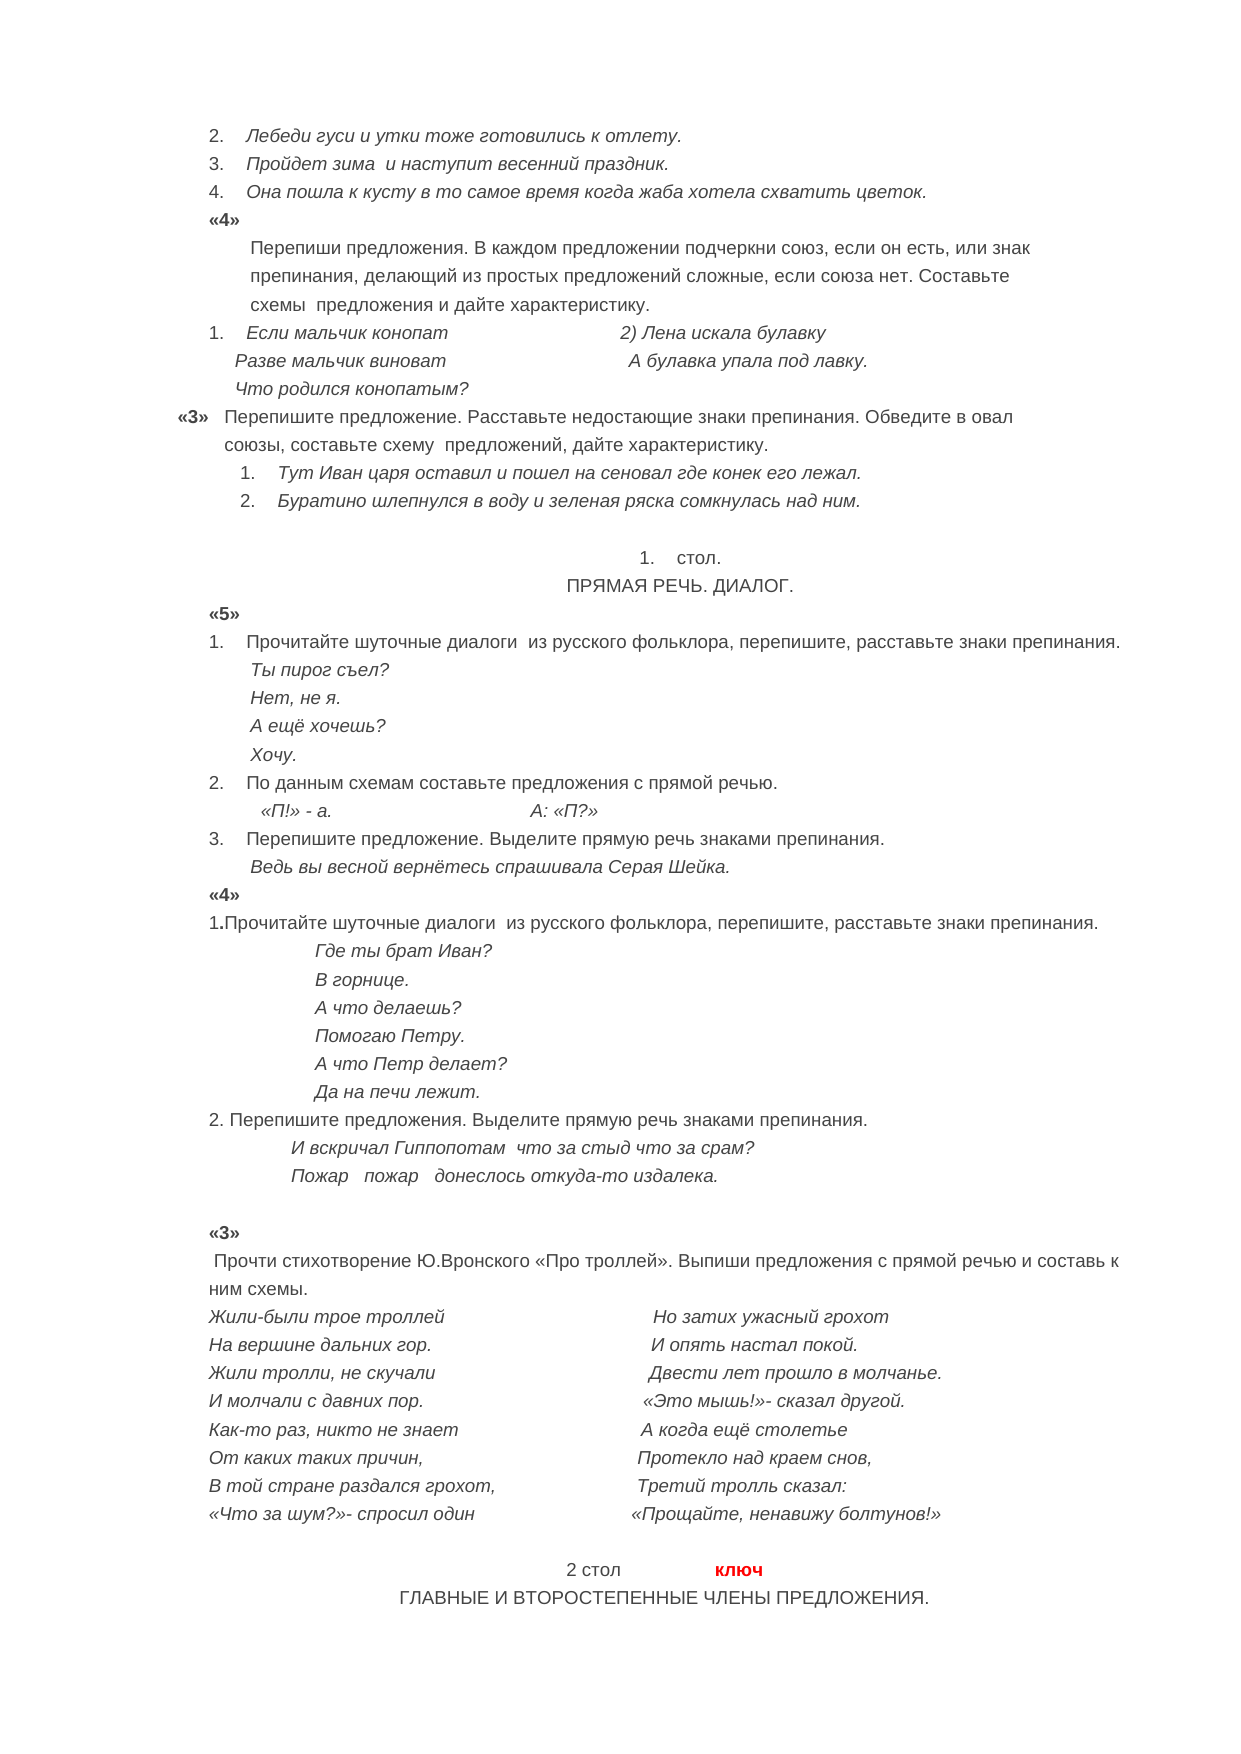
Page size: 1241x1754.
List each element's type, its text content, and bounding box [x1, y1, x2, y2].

text «4» [208, 202, 1152, 231]
text Прочти стихотворение Ю.Вронского «Про троллей». Выпиши предложения с прямой речью и составь к ним схемы. [208, 1243, 1152, 1299]
text От каких таких причин, Протекло над краем снов, [208, 1440, 1152, 1468]
text 2 стол ключ [177, 1552, 1152, 1581]
list Буратино шлепнулся в воду и зеленая ряска сомкнулась над ним. [240, 484, 1152, 512]
text «5» [208, 596, 1152, 624]
text препинания, делающий из простых предложений сложные, если союза нет. Составьте [177, 259, 1152, 287]
text «3» [208, 1215, 1152, 1243]
text Что родился конопатым? [208, 371, 1152, 399]
text «3» Перепишите предложение. Расставьте недостающие знаки препинания. Обведите в овал [177, 399, 1152, 427]
text Пожар пожар донеслось откуда-то издалека. [202, 1159, 1152, 1187]
text ГЛАВНЫЕ И ВТОРОСТЕПЕННЫЕ ЧЛЕНЫ ПРЕДЛОЖЕНИЯ. [177, 1581, 1152, 1609]
text союзы, составьте схему предложений, дайте характеристику. [177, 427, 1152, 456]
text схемы предложения и дайте характеристику. [177, 287, 1152, 315]
text Ты пирог съел? [208, 652, 1152, 681]
list Перепишите предложение. Выделите прямую речь знаками препинания. [208, 821, 1152, 849]
text А что Петр делает? [315, 1046, 1152, 1074]
text Где ты брат Иван? [315, 934, 1152, 962]
text Перепиши предложения. В каждом предложении подчеркни союз, если он есть, или знак [177, 231, 1152, 259]
list Лебеди гуси и утки тоже готовились к отлету. [208, 118, 1152, 146]
text И вскричал Гиппопотам что за стыд что за срам? [202, 1131, 1152, 1159]
list Прочитайте шуточные диалоги из русского фольклора, перепишите, расставьте знаки препинания. [208, 624, 1152, 652]
text ПРЯМАЯ РЕЧЬ. ДИАЛОГ. [208, 568, 1152, 596]
text «П!» - а. А: «П?» [208, 793, 1152, 821]
text Да на печи лежит. [315, 1074, 1152, 1102]
text 2. Перепишите предложения. Выделите прямую речь знаками препинания. [208, 1102, 1152, 1131]
text Как-то раз, никто не знает А когда ещё столетье [208, 1412, 1152, 1440]
text В горнице. [315, 962, 1152, 990]
text Ведь вы весной вернётесь спрашивала Серая Шейка. [208, 849, 1152, 877]
text «Что за шум?»- спросил один «Прощайте, ненавижу болтунов!» [208, 1496, 1152, 1524]
text А ещё хочешь? [208, 709, 1152, 737]
list Если мальчик конопат 2) Лена искала булавку [208, 315, 1152, 343]
text «4» [208, 877, 1152, 906]
list По данным схемам составьте предложения с прямой речью. [208, 765, 1152, 793]
text Жили тролли, не скучали Двести лет прошло в молчанье. [208, 1356, 1152, 1384]
text В той стране раздался грохот, Третий тролль сказал: [208, 1468, 1152, 1496]
list Пройдет зима и наступит весенний праздник. [208, 146, 1152, 174]
list стол. [208, 540, 1152, 568]
list Она пошла к кусту в то самое время когда жаба хотела схватить цветок. [208, 174, 1152, 202]
text Разве мальчик виноват А булавка упала под лавку. [208, 343, 1152, 371]
text Нет, не я. [208, 681, 1152, 709]
text А что делаешь? [315, 990, 1152, 1018]
text 1.Прочитайте шуточные диалоги из русского фольклора, перепишите, расставьте знаки препинания. [208, 906, 1152, 934]
text Жили-были трое троллей Но затих ужасный грохот [208, 1299, 1152, 1327]
list Тут Иван царя оставил и пошел на сеновал где конек его лежал. [240, 456, 1152, 484]
text И молчали с давних пор. «Это мышь!»- сказал другой. [208, 1384, 1152, 1412]
text Помогаю Петру. [315, 1018, 1152, 1046]
text На вершине дальних гор. И опять настал покой. [208, 1327, 1152, 1356]
text Хочу. [208, 737, 1152, 765]
